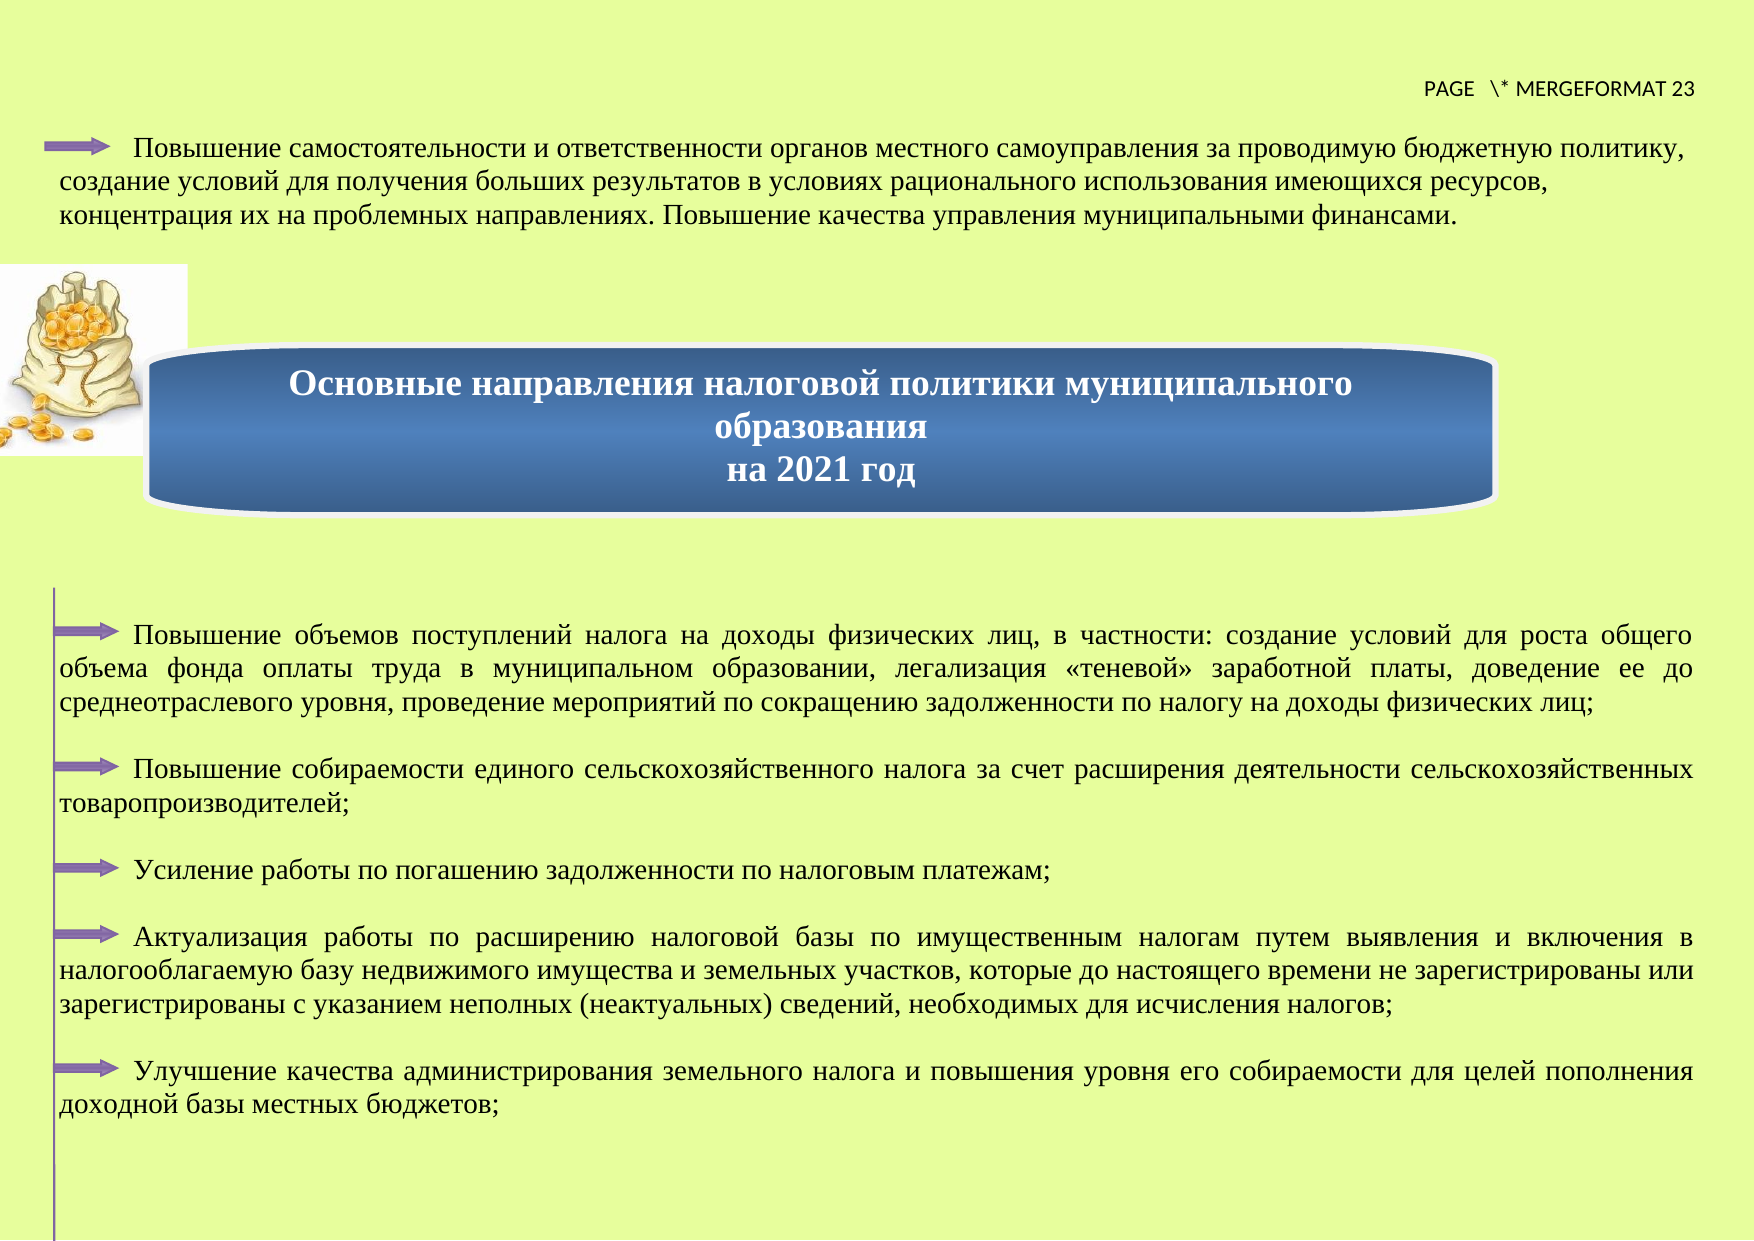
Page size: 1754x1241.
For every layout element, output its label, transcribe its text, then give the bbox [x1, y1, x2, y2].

text Актуализация работы по расширению налоговой базы по имущественным налогам путем выявления и включения в налогооблагаемую базу недвижимого имущества и земельных участков, которые до настоящего времени не зарегистрированы или зарегистрированы с указанием неполных (неактуальных) сведений, необходимых для исчисления налогов; [59, 919, 1695, 1019]
text Повышение самостоятельности и ответственности органов местного самоуправления за проводимую бюджетную политику, создание условий для получения больших результатов в условиях рационального использования имеющихся ресурсов, концентрация их на проблемных направлениях. Повышение качества управления муниципальными финансами. [59, 130, 1695, 231]
text Повышение объемов поступлений налога на доходы физических лиц, в частности: создание условий для роста общего объема фонда оплаты труда в муниципальном образовании, легализация «теневой» заработной платы, доведение ее до среднеотраслевого уровня, проведение мероприятий по сокращению задолженности по налогу на доходы физических лиц; [59, 617, 1695, 718]
picture [0, 264, 188, 456]
text Улучшение качества администрирования земельного налога и повышения уровня его собираемости для целей пополнения доходной базы местных бюджетов; [59, 1053, 1695, 1120]
text Повышение собираемости единого сельскохозяйственного налога за счет расширения деятельности сельскохозяйственных товаропроизводителей; [59, 751, 1695, 818]
text Усиление работы по погашению задолженности по налоговым платежам; [59, 852, 1695, 885]
